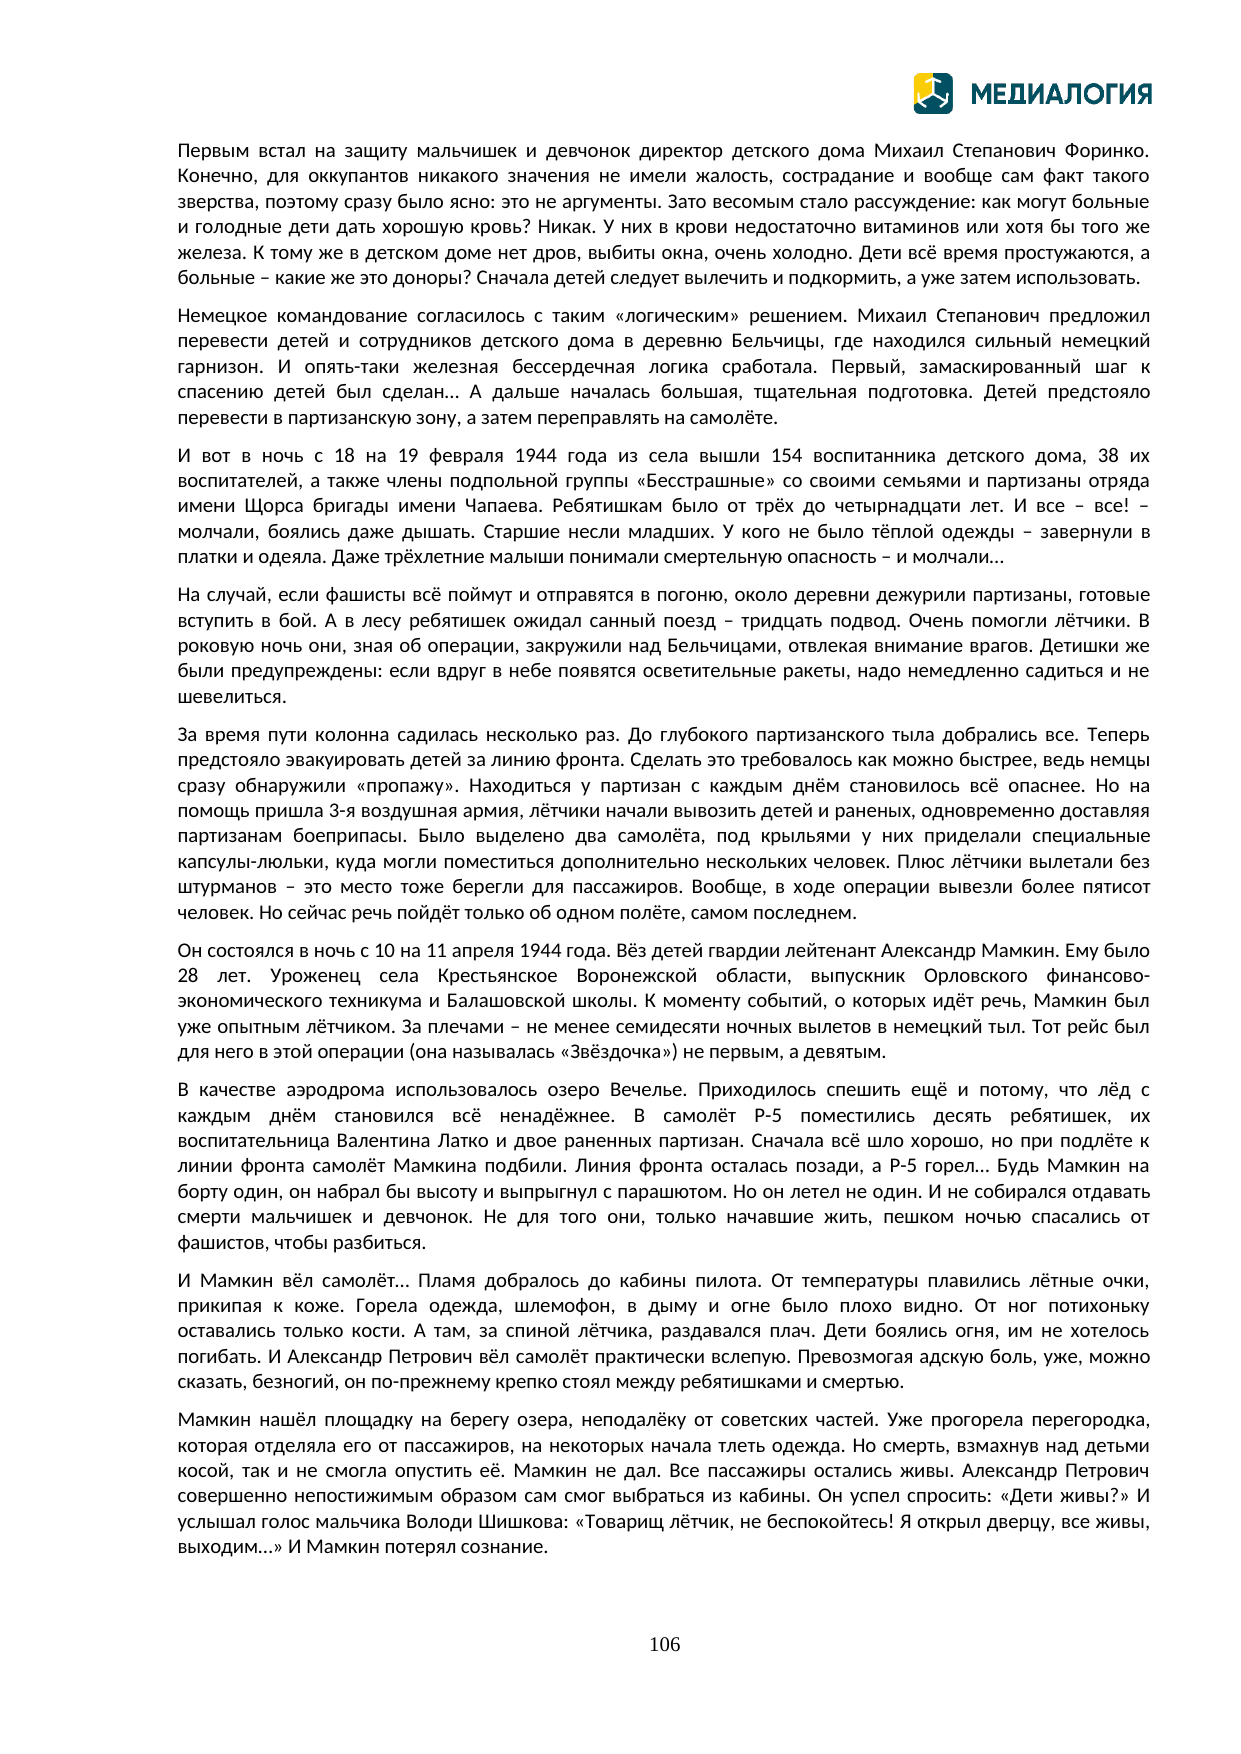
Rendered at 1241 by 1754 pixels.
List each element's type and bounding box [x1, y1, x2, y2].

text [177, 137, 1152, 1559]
picture [913, 73, 1152, 114]
